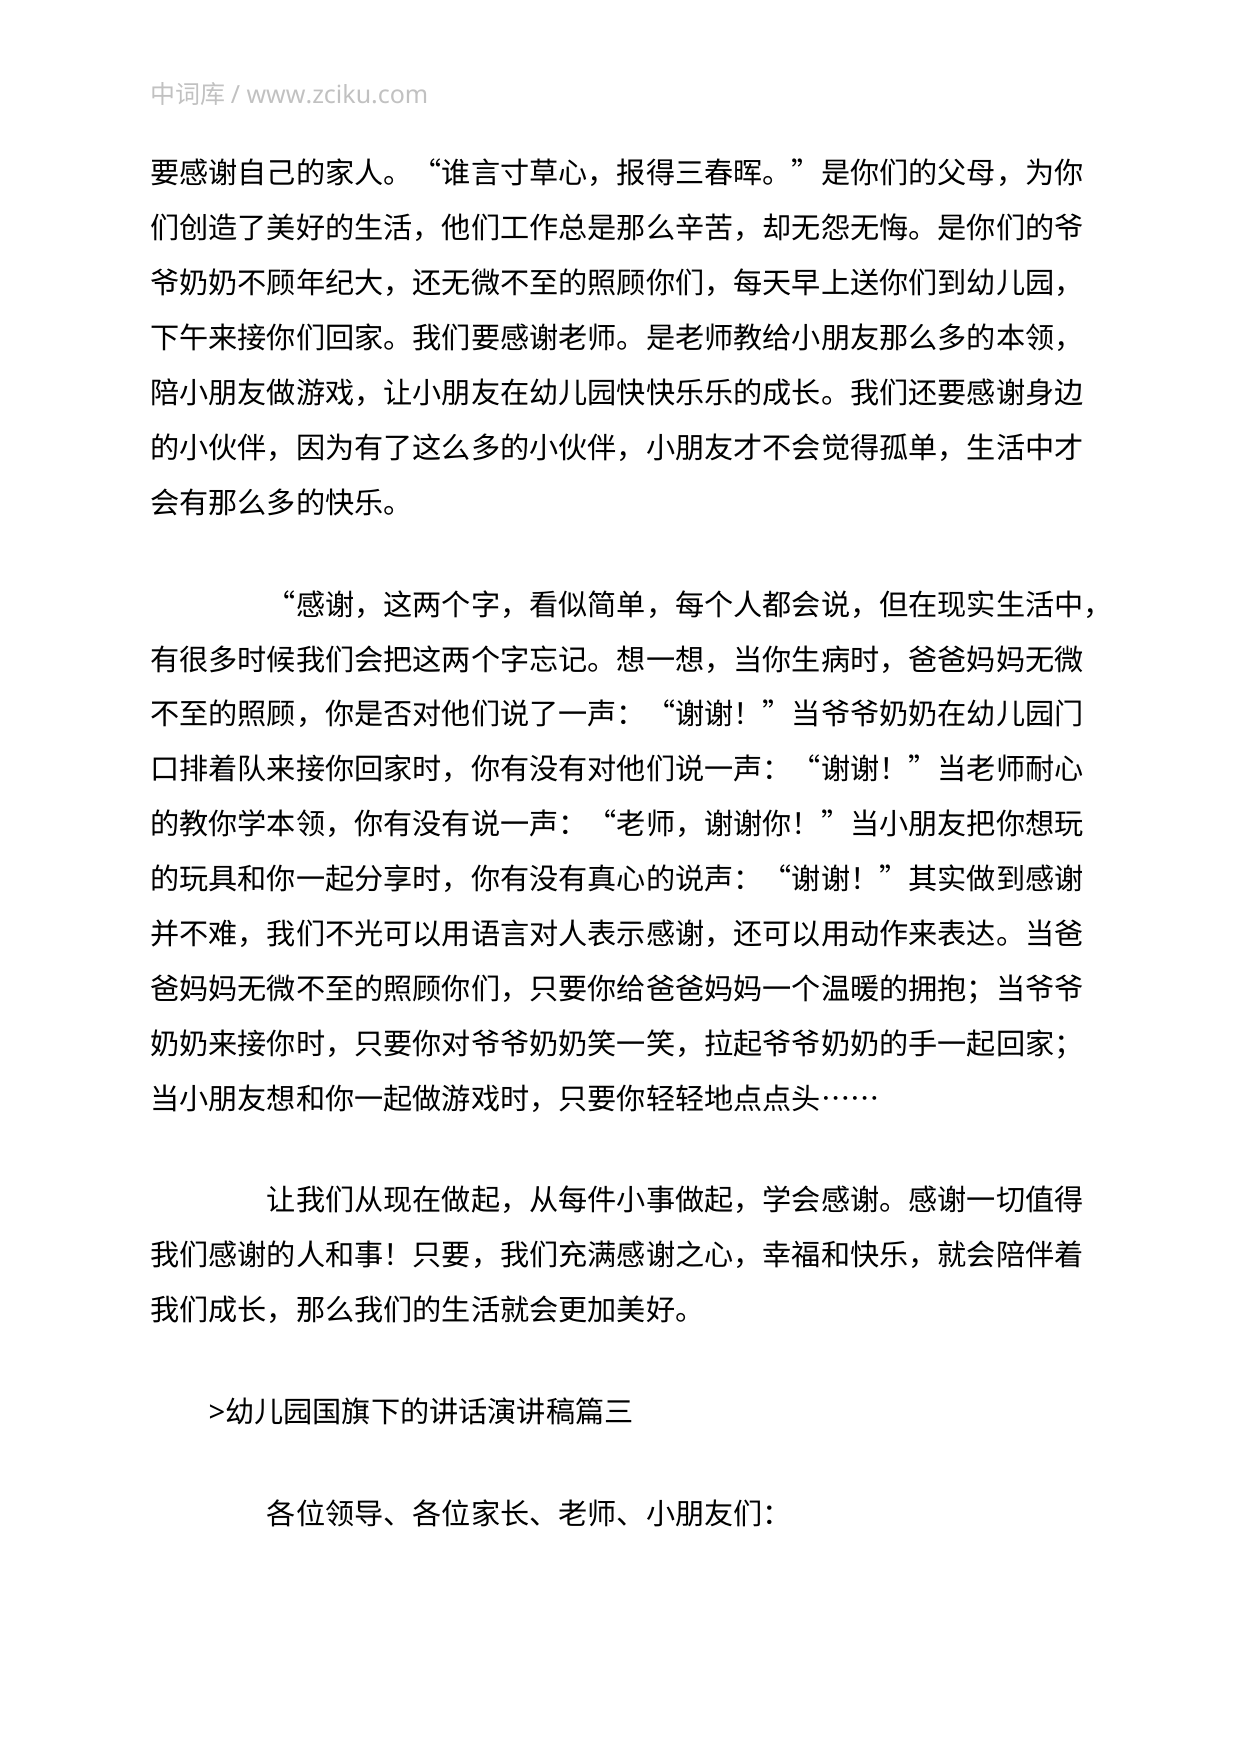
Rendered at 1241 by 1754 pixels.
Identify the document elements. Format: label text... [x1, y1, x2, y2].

text >幼儿园国旗下的讲话演讲稿篇三 [150, 1388, 1090, 1431]
text 各位领导、各位家长、老师、小朋友们： [150, 1491, 1090, 1533]
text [150, 150, 1090, 522]
text “感谢，这两个字，看似简单，每个人都会说，但在现实生活中，有很多时候我们会把这两个字忘记。想一想，当你生病时，爸爸妈妈无微不至的照顾，你是否对他们说了一声：“谢谢！”当爷爷奶奶在幼儿园门口排着队来接你回家时，你有没有对他们说一声：“谢谢！”当老师耐心的教你学本领，你有没有说一声：“老师，谢谢你！”当小朋友把你想玩的玩具和你一起分享时，你有没有真心的说声：“谢谢！”其实做到感谢并不难，我们不光可以用语言对人表示感谢，还可以用动作来表达。当爸爸妈妈无微不至的照顾你们，只要你给爸爸妈妈一个温暖的拥抱；当爷爷奶奶来接你时，只要你对爷爷奶奶笑一笑，拉起爷爷奶奶的手一起回家；当小朋友想和你一起做游戏时，只要你轻轻地点点头…… [150, 581, 1090, 1117]
text 让我们从现在做起，从每件小事做起，学会感谢。感谢一切值得我们感谢的人和事！只要，我们充满感谢之心，幸福和快乐，就会陪伴着我们成长，那么我们的生活就会更加美好。 [150, 1177, 1090, 1329]
